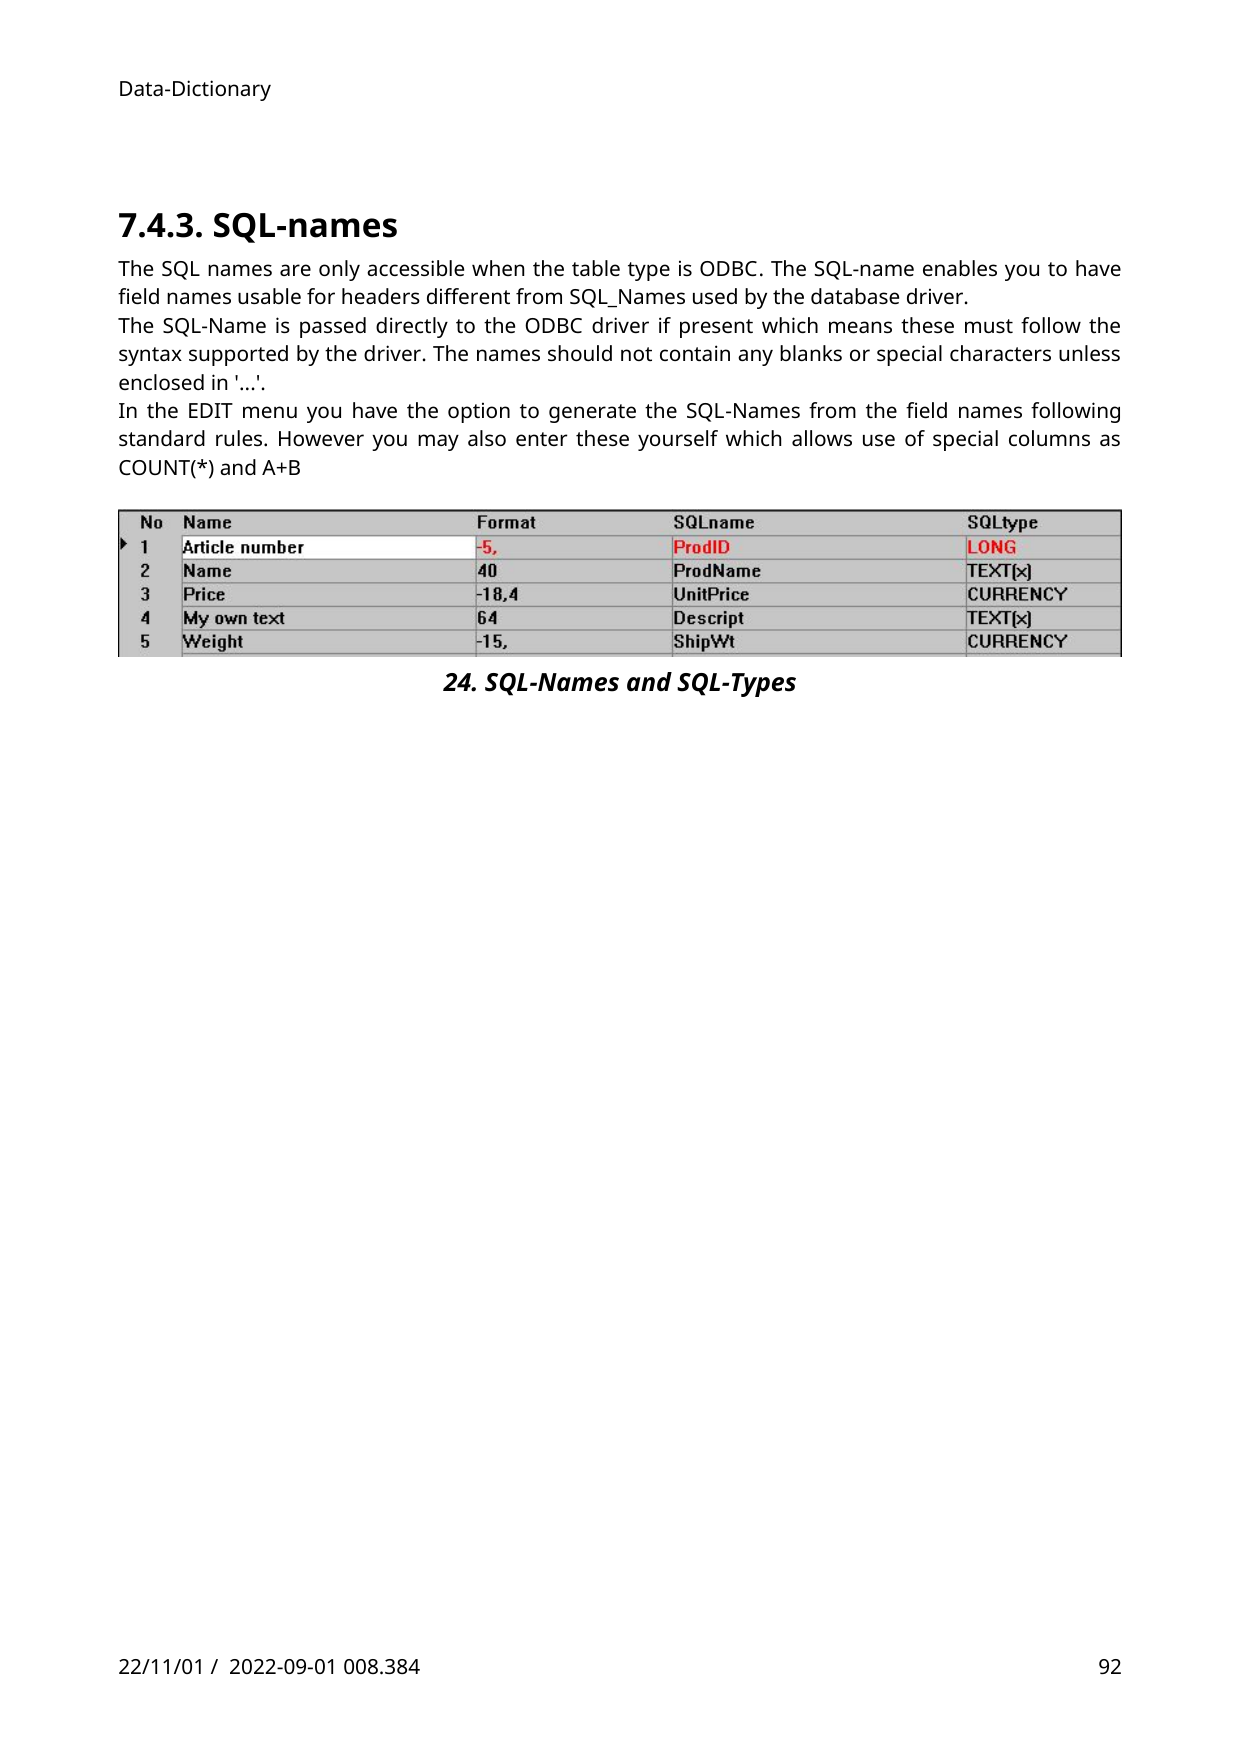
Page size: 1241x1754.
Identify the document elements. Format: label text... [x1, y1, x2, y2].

text The SQL-Name is passed directly to the ODBC driver if present which means these must follow the syntax supported by the driver. The names should not contain any blanks or special characters unless enclosed in '...'. [118, 311, 1122, 396]
picture [118, 509, 1122, 657]
text The SQL names are only accessible when the table type is ODBC. The SQL-name enables you to have field names usable for headers different from SQL_Names used by the database driver. [118, 254, 1122, 311]
subtitle 24. SQL-Names and SQL-Types [118, 665, 1122, 699]
text In the EDIT menu you have the option to generate the SQL-Names from the field names following standard rules. However you may also enter these yourself which allows use of special columns as COUNT(*) and A+B [118, 396, 1122, 481]
subtitle 7.4.3. SQL-names [118, 202, 1122, 248]
